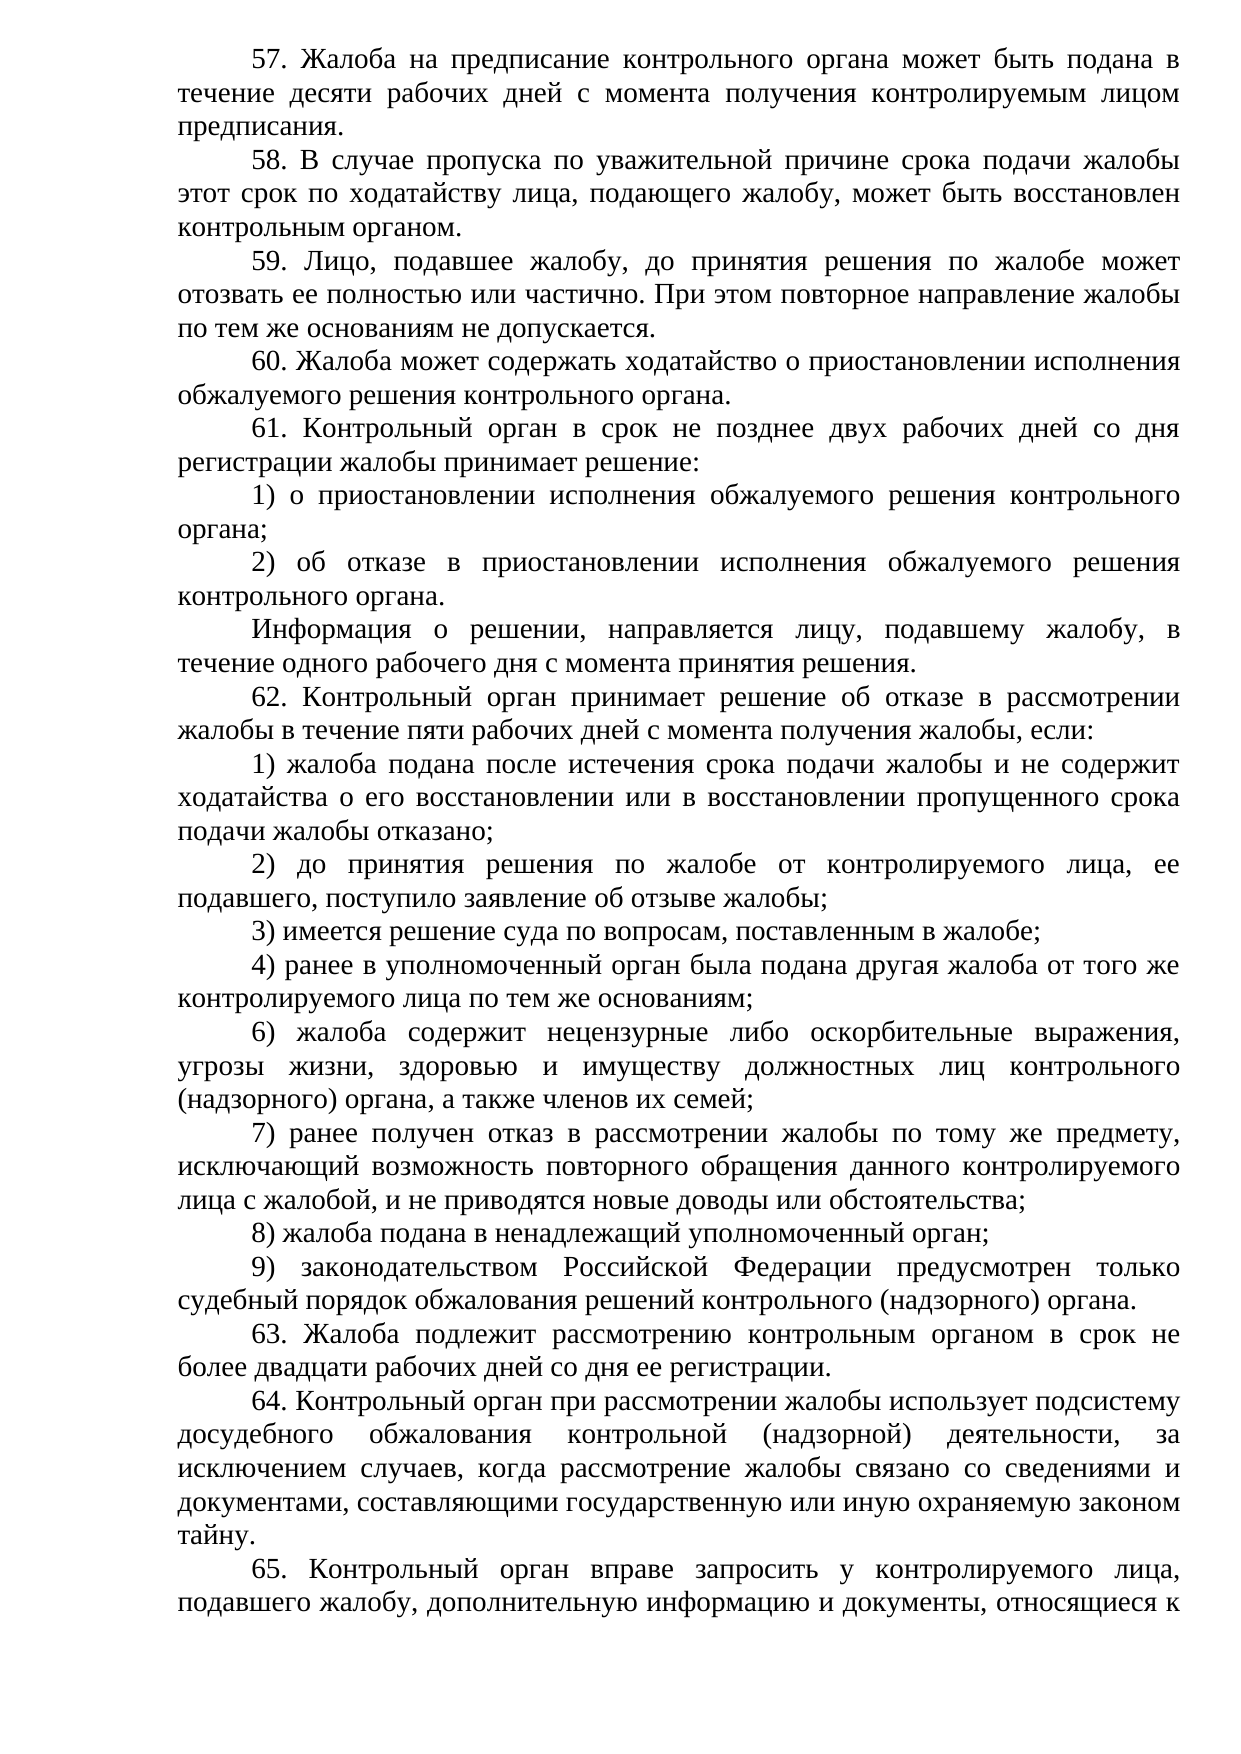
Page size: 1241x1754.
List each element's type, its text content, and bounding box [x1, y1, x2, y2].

text 64. Контрольный орган при рассмотрении жалобы использует подсистему досудебного обжалования контрольной (надзорной) деятельности, за исключением случаев, когда рассмотрение жалобы связано со сведениями и документами, составляющими государственную или иную охраняемую законом тайну. [177, 1383, 1181, 1551]
text 7) ранее получен отказ в рассмотрении жалобы по тому же предмету, исключающий возможность повторного обращения данного контролируемого лица с жалобой, и не приводятся новые доводы или обстоятельства; [177, 1115, 1181, 1215]
text 63. Жалоба подлежит рассмотрению контрольным органом в срок не более двадцати рабочих дней со дня ее регистрации. [177, 1316, 1181, 1383]
text 59. Лицо, подавшее жалобу, до принятия решения по жалобе может отозвать ее полностью или частично. При этом повторное направление жалобы по тем же основаниям не допускается. [177, 243, 1181, 343]
text 4) ранее в уполномоченный орган была подана другая жалоба от того же контролируемого лица по тем же основаниям; [177, 947, 1181, 1014]
text 57. Жалоба на предписание контрольного органа может быть подана в течение десяти рабочих дней с момента получения контролируемым лицом предписания. [177, 41, 1181, 142]
text 9) законодательством Российской Федерации предусмотрен только судебный порядок обжалования решений контрольного (надзорного) органа. [177, 1249, 1181, 1316]
text 58. В случае пропуска по уважительной причине срока подачи жалобы этот срок по ходатайству лица, подающего жалобу, может быть восстановлен контрольным органом. [177, 142, 1181, 243]
text 3) имеется решение суда по вопросам, поставленным в жалобе; [177, 913, 1181, 947]
text 61. Контрольный орган в срок не позднее двух рабочих дней со дня регистрации жалобы принимает решение: [177, 410, 1181, 477]
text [177, 1551, 1181, 1618]
text Информация о решении, направляется лицу, подавшему жалобу, в течение одного рабочего дня с момента принятия решения. [177, 612, 1181, 679]
text 60. Жалоба может содержать ходатайство о приостановлении исполнения обжалуемого решения контрольного органа. [177, 343, 1181, 410]
text 2) об отказе в приостановлении исполнения обжалуемого решения контрольного органа. [177, 544, 1181, 612]
text 1) о приостановлении исполнения обжалуемого решения контрольного органа; [177, 477, 1181, 544]
text 6) жалоба содержит нецензурные либо оскорбительные выражения, угрозы жизни, здоровью и имуществу должностных лиц контрольного (надзорного) органа, а также членов их семей; [177, 1014, 1181, 1115]
text 8) жалоба подана в ненадлежащий уполномоченный орган; [177, 1215, 1181, 1249]
text 62. Контрольный орган принимает решение об отказе в рассмотрении жалобы в течение пяти рабочих дней с момента получения жалобы, если: [177, 679, 1181, 746]
text 2) до принятия решения по жалобе от контролируемого лица, ее подавшего, поступило заявление об отзыве жалобы; [177, 846, 1181, 913]
text 1) жалоба подана после истечения срока подачи жалобы и не содержит ходатайства о его восстановлении или в восстановлении пропущенного срока подачи жалобы отказано; [177, 746, 1181, 846]
